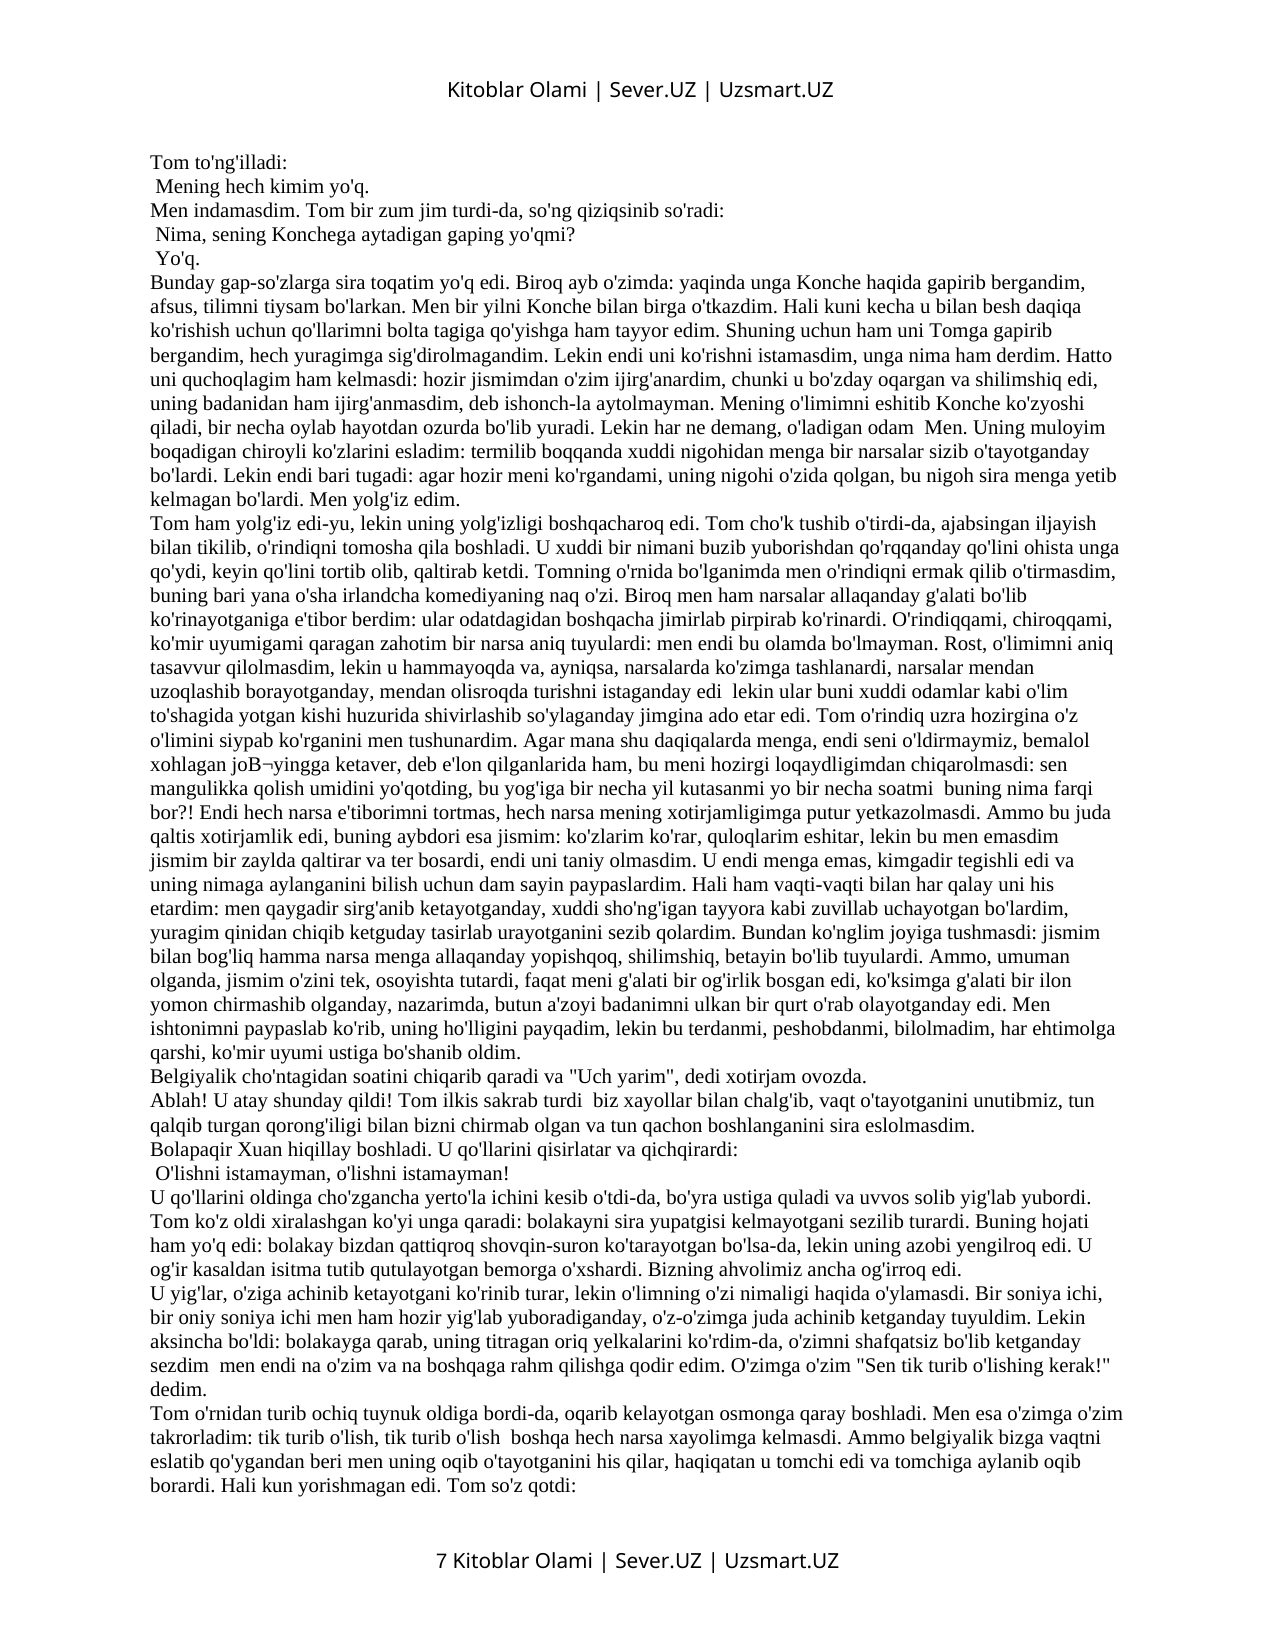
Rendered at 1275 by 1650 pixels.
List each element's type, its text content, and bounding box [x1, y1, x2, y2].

text Bunday gap-so'zlarga sira toqatim yo'q edi. Biroq ayb o'zimda: yaqinda unga Konche haqida gapirib bergandim, afsus, tilimni tiysam bo'larkan. Men bir yilni Konche bilan birga o'tkazdim. Hali kuni kecha u bilan besh daqiqa ko'rishish uchun qo'llarimni bolta tagiga qo'yishga ham tayyor edim. Shuning uchun ham uni Tomga gapirib bergandim, hech yuragimga sig'dirolmagandim. Lekin endi uni ko'rishni istamasdim, unga nima ham derdim. Hatto uni quchoqlagim ham kelmasdi: hozir jismimdan o'zim ijirg'anardim, chunki u bo'zday oqargan va shilimshiq edi, uning badanidan ham ijirg'anmasdim, deb ishonch-la aytolmayman. Mening o'limimni eshitib Konche ko'zyoshi qiladi, bir necha oylab hayotdan ozurda bo'lib yuradi. Lekin har ne demang, o'ladigan odam Men. Uning muloyim boqadigan chiroyli ko'zlarini esladim: termilib boqqanda xuddi nigohidan menga bir narsalar sizib o'tayotganday bo'lardi. Lekin endi bari tugadi: agar hozir meni ko'rgandami, uning nigohi o'zida qolgan, bu nigoh sira menga yetib kelmagan bo'lardi. Men yolg'iz edim. [150, 270, 1125, 511]
text Belgiyalik cho'ntagidan soatini chiqarib qaradi va "Uch yarim", dedi xotirjam ovozda. [150, 1064, 1125, 1088]
text Tom ham yolg'iz edi-yu, lekin uning yolg'izligi boshqacharoq edi. Tom cho'k tushib o'tirdi-da, ajabsingan iljayish bilan tikilib, o'rindiqni tomosha qila boshladi. U xuddi bir nimani buzib yuborishdan qo'rqqanday qo'lini ohista unga qo'ydi, keyin qo'lini tortib olib, qaltirab ketdi. Tomning o'rnida bo'lganimda men o'rindiqni ermak qilib o'tirmasdim, buning bari yana o'sha irlandcha komediyaning naq o'zi. Biroq men ham narsalar allaqanday g'alati bo'lib ko'rinayotganiga e'tibor berdim: ular odatdagidan boshqacha jimirlab pirpirab ko'rinardi. O'rindiqqami, chiroqqami, ko'mir uyumigami qaragan zahotim bir narsa aniq tuyulardi: men endi bu olamda bo'lmayman. Rost, o'limimni aniq tasavvur qilolmasdim, lekin u hammayoqda va, ayniqsa, narsalarda ko'zimga tashlanardi, narsalar mendan uzoqlashib borayotganday, mendan olisroqda turishni istaganday edi lekin ular buni xuddi odamlar kabi o'lim to'shagida yotgan kishi huzurida shivirlashib so'ylaganday jimgina ado etar edi. Tom o'rindiq uzra hozirgina o'z o'limini siypab ko'rganini men tushunardim. Agar mana shu daqiqalarda menga, endi seni o'ldirmaymiz, bemalol xohlagan joВ¬yingga ketaver, deb e'lon qilganlarida ham, bu meni hozirgi loqaydligimdan chiqarolmasdi: sen mangulikka qolish umidini yo'qotding, bu yog'iga bir necha yil kutasanmi yo bir necha soatmi buning nima farqi bor?! Endi hech narsa e'tiborimni tortmas, hech narsa mening xotirjamligimga putur yetkazolmasdi. Ammo bu juda qaltis xotirjamlik edi, buning aybdori esa jismim: ko'zlarim ko'rar, quloqlarim eshitar, lekin bu men emasdim jismim bir zaylda qaltirar va ter bosardi, endi uni taniy olmasdim. U endi menga emas, kimgadir tegishli edi va uning nimaga aylanganini bilish uchun dam sayin paypaslardim. Hali ham vaqti-vaqti bilan har qalay uni his etardim: men qaygadir sirg'anib ketayotganday, xuddi sho'ng'igan tayyora kabi zuvillab uchayotgan bo'lardim, yuragim qinidan chiqib ketguday tasirlab urayotganini sezib qolardim. Bundan ko'nglim joyiga tushmasdi: jismim bilan bog'liq hamma narsa menga allaqanday yopishqoq, shilimshiq, betayin bo'lib tuyulardi. Ammo, umuman olganda, jismim o'zini tek, osoyishta tutardi, faqat meni g'alati bir og'irlik bosgan edi, ko'ksimga g'alati bir ilon yomon chirmashib olganday, nazarimda, butun a'zoyi badanimni ulkan bir qurt o'rab olayotganday edi. Men ishtonimni paypaslab ko'rib, uning ho'lligini payqadim, lekin bu terdanmi, peshobdanmi, bilolmadim, har ehtimolga qarshi, ko'mir uyumi ustiga bo'shanib oldim. [150, 511, 1125, 1064]
text Tom to'ng'illadi: [150, 150, 1125, 174]
text Nima, sening Konchega aytadigan gaping yo'qmi? [150, 222, 1125, 246]
text O'lishni istamayman, o'lishni istamayman! [150, 1161, 1125, 1185]
text U qo'llarini oldinga cho'zgancha yerto'la ichini kesib o'tdi-da, bo'yra ustiga quladi va uvvos solib yig'lab yubordi. Tom ko'z oldi xiralashgan ko'yi unga qaradi: bolakayni sira yupatgisi kelmayotgani sezilib turardi. Buning hojati ham yo'q edi: bolakay bizdan qattiqroq shovqin-suron ko'tarayotgan bo'lsa-da, lekin uning azobi yengilroq edi. U og'ir kasaldan isitma tutib qutulayotgan bemorga o'xshardi. Bizning ahvolimiz ancha og'irroq edi. [150, 1185, 1125, 1281]
text Ablah! U atay shunday qildi! Tom ilkis sakrab turdi biz xayollar bilan chalg'ib, vaqt o'tayotganini unutibmiz, tun qalqib turgan qorong'iligi bilan bizni chirmab olgan va tun qachon boshlanganini sira eslolmasdim. [150, 1088, 1125, 1137]
text Men indamasdim. Tom bir zum jim turdi-da, so'ng qiziqsinib so'radi: [150, 198, 1125, 222]
text Bolapaqir Xuan hiqillay boshladi. U qo'llarini qisirlatar va qichqirardi: [150, 1137, 1125, 1161]
text U yig'lar, o'ziga achinib ketayotgani ko'rinib turar, lekin o'limning o'zi nimaligi haqida o'ylamasdi. Bir soniya ichi, bir oniy soniya ichi men ham hozir yig'lab yuboradiganday, o'z-o'zimga juda achinib ketganday tuyuldim. Lekin aksincha bo'ldi: bolakayga qarab, uning titragan oriq yelkalarini ko'rdim-da, o'zimni shafqatsiz bo'lib ketganday sezdim men endi na o'zim va na boshqaga rahm qilishga qodir edim. O'zimga o'zim "Sen tik turib o'lishing kerak!" dedim. [150, 1281, 1125, 1401]
text Yo'q. [150, 246, 1125, 270]
text Mening hech kimim yo'q. [150, 174, 1125, 198]
text Tom o'rnidan turib ochiq tuynuk oldiga bordi-da, oqarib kelayotgan osmonga qaray boshladi. Men esa o'zimga o'zim takrorladim: tik turib o'lish, tik turib o'lish boshqa hech narsa xayolimga kelmasdi. Ammo belgiyalik bizga vaqtni eslatib qo'ygandan beri men uning oqib o'tayotganini his qilar, haqiqatan u tomchi edi va tomchiga aylanib oqib borardi. Hali kun yorishmagan edi. Tom so'z qotdi: [150, 1401, 1125, 1497]
